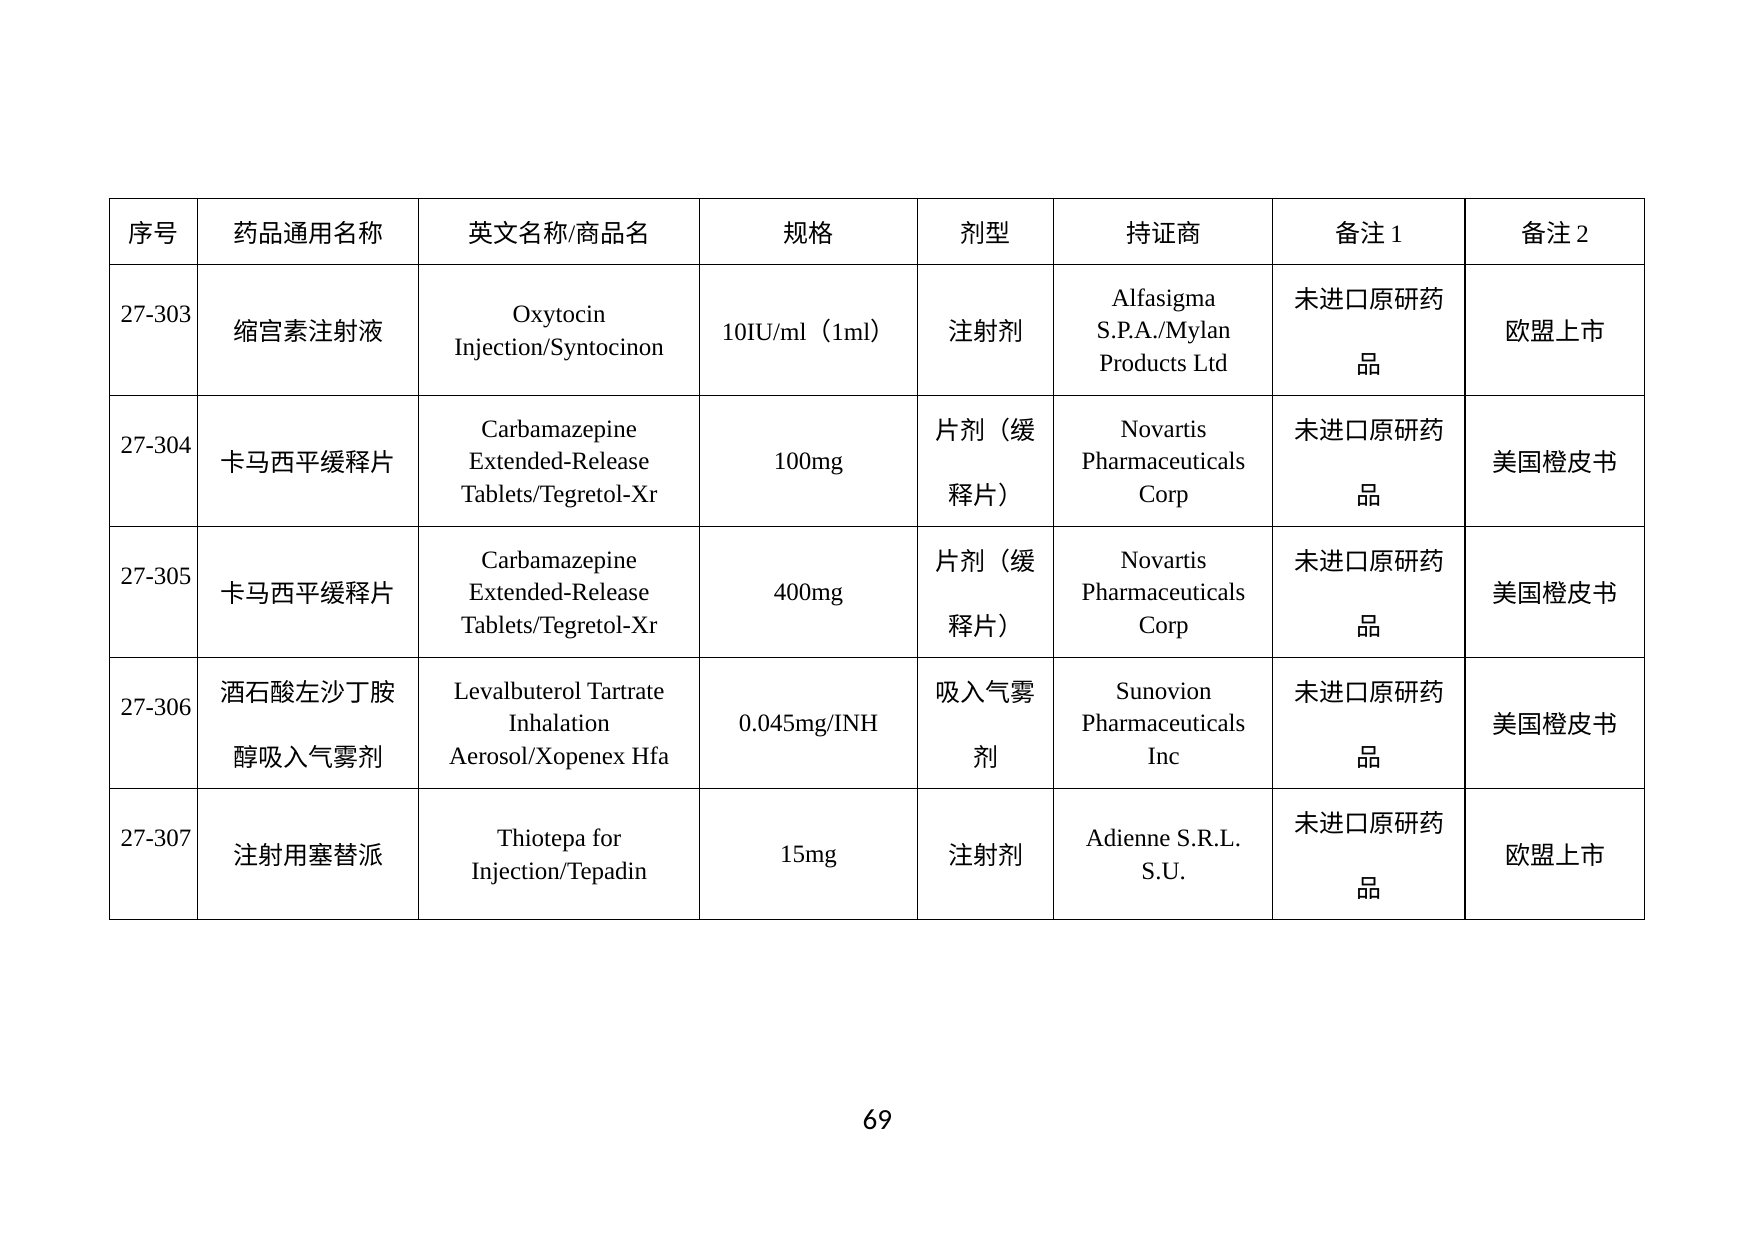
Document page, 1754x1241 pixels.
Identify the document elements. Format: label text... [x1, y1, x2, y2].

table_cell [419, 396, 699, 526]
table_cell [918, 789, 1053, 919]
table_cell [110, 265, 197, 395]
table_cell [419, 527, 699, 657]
table_header 药品通用名称 [198, 199, 418, 264]
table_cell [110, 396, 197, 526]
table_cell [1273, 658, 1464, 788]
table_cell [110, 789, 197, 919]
table_header 备注2 [1466, 199, 1644, 264]
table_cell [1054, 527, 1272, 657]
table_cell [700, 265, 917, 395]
table_header 规格 [700, 199, 917, 264]
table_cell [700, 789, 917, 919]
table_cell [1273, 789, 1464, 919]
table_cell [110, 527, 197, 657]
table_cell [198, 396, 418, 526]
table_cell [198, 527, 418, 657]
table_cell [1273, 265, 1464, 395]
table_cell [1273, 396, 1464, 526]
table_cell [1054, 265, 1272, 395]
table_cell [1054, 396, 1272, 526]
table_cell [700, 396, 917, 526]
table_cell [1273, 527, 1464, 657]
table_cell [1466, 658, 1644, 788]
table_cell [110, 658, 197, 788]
table_header 持证商 [1054, 199, 1272, 264]
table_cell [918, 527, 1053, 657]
table_header 序号 [110, 199, 197, 264]
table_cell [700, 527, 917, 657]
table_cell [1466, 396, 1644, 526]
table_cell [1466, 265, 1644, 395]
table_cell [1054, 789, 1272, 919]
table_header 英文名称/商品名 [419, 199, 699, 264]
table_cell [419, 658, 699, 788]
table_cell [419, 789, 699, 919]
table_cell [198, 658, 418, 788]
table_header 剂型 [918, 199, 1053, 264]
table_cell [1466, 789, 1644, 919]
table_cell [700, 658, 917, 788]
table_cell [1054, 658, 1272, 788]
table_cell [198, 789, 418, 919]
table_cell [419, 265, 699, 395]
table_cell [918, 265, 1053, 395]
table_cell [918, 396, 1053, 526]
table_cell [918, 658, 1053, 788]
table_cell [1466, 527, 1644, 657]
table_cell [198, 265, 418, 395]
table_header 备注1 [1273, 199, 1464, 264]
